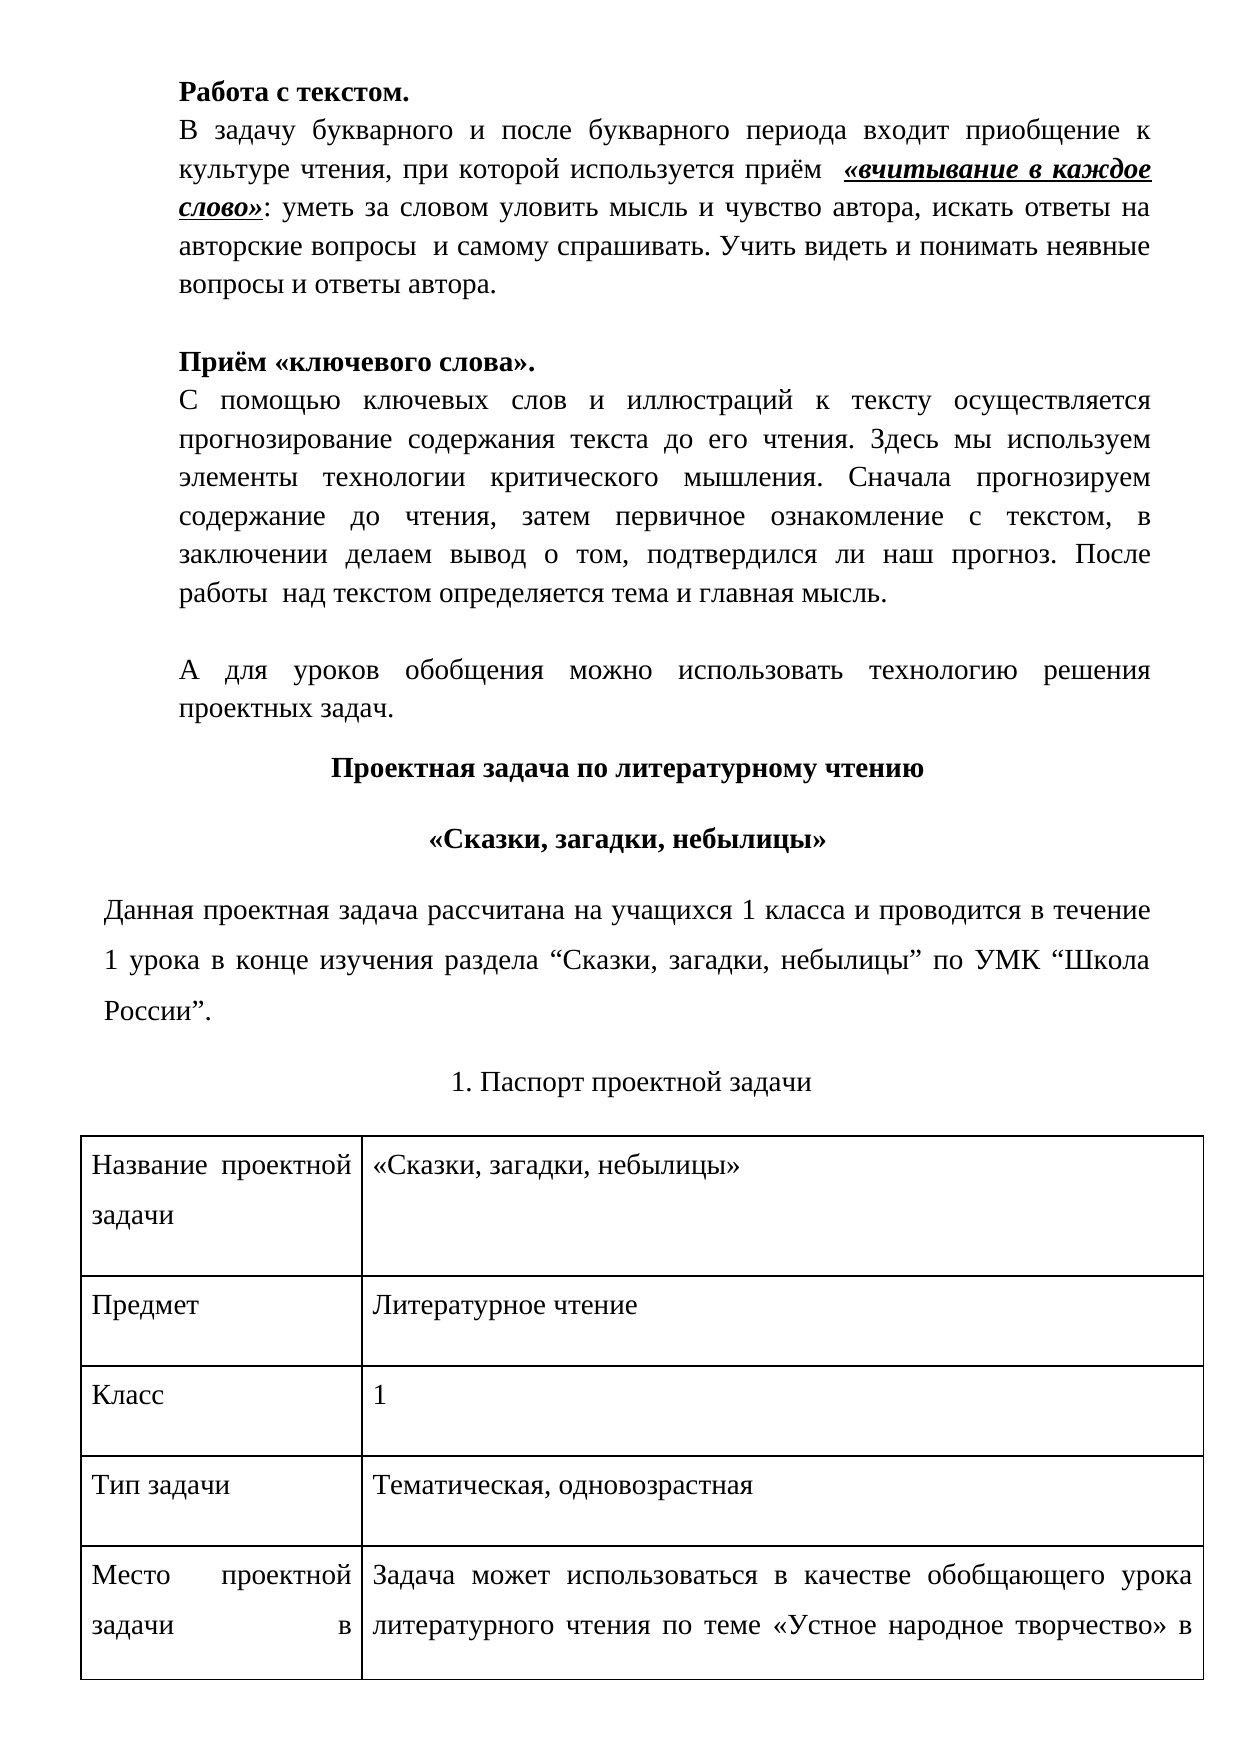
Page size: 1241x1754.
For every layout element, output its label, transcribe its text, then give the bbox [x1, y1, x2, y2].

list В задачу букварного и после букварного периода входит приобщение к культуре чтения, при которой используется приём «вчитывание в каждое слово»: уметь за словом уловить мысль и чувство автора, искать ответы на авторские вопросы и самому спрашивать. Учить видеть и понимать неявные вопросы и ответы автора. [178, 112, 1152, 300]
table_cell Класс [82, 1367, 361, 1455]
table_cell 1 [363, 1367, 1203, 1455]
list Приём «ключевого слова». [178, 344, 1152, 377]
table_header Название проектной задачи [82, 1137, 361, 1275]
table_header «Сказки, загадки, небылицы» [363, 1137, 1203, 1275]
table_cell Литературное чтение [363, 1277, 1203, 1365]
text «Сказки, загадки, небылицы» [103, 821, 1152, 854]
table_cell Тип задачи [82, 1457, 361, 1545]
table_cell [82, 1547, 361, 1678]
list А для уроков обобщения можно использовать технологию решения проектных задач. [178, 652, 1152, 724]
table_cell Тематическая, одновозрастная [363, 1457, 1203, 1545]
table_cell Предмет [82, 1277, 361, 1365]
text Проектная задача по литературному чтению [103, 750, 1152, 783]
list Работа с текстом. [178, 74, 1152, 107]
text 1. Паспорт проектной задачи [103, 1064, 1152, 1097]
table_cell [363, 1547, 1203, 1678]
list С помощью ключевых слов и иллюстраций к тексту осуществляется прогнозирование содержания текста до его чтения. Здесь мы используем элементы технологии критического мышления. Сначала прогнозируем содержание до чтения, затем первичное ознакомление с текстом, в заключении делаем вывод о том, подтвердился ли наш прогноз. После работы над текстом определяется тема и главная мысль. [178, 382, 1152, 608]
text Данная проектная задача рассчитана на учащихся 1 класса и проводится в течение 1 урока в конце изучения раздела “Сказки, загадки, небылицы” по УМК “Школа России”. [103, 892, 1152, 1026]
